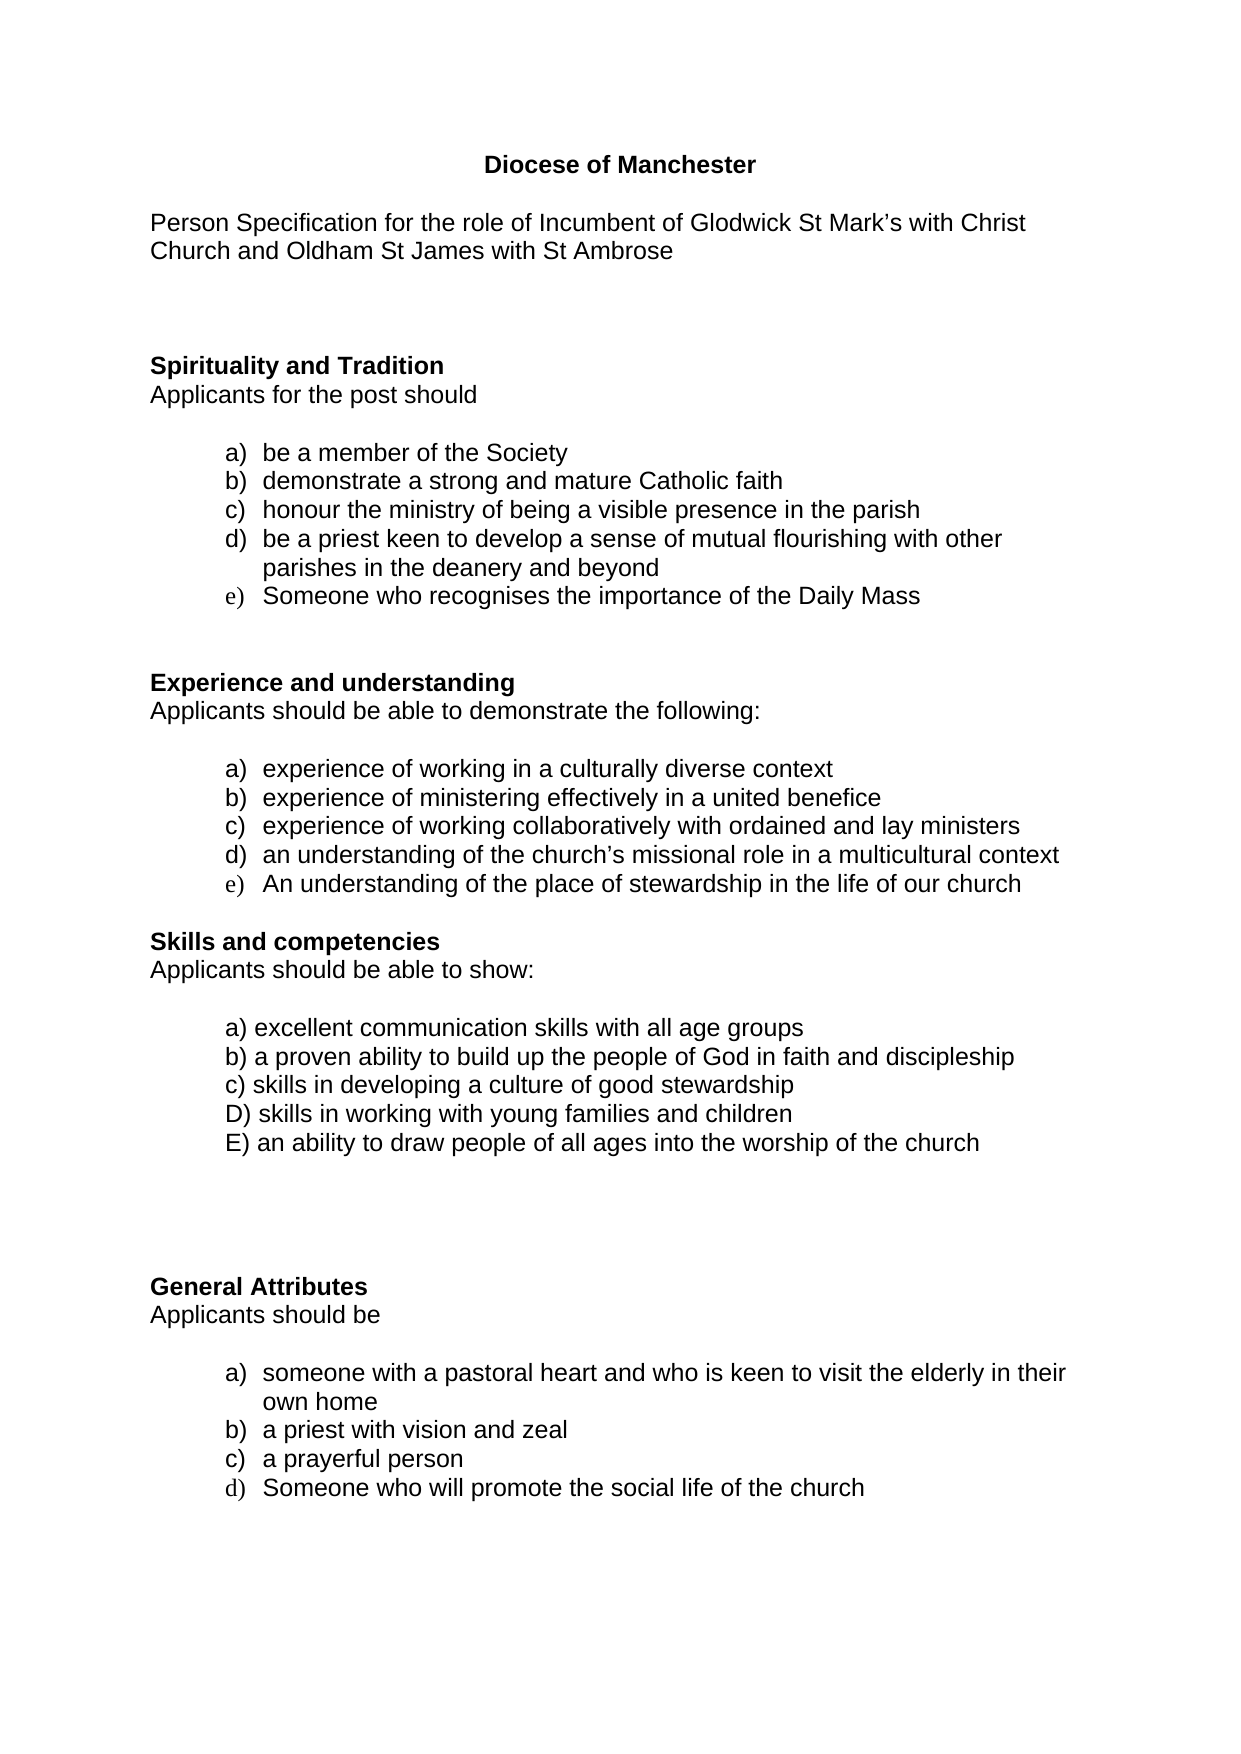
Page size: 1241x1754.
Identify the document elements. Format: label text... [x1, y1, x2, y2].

list a prayerful person [225, 1444, 1090, 1473]
list be a member of the Society [225, 437, 1090, 466]
text Person Specification for the role of Incumbent of Glodwick St Mark’s with Christ Church and Oldham St James with St Ambrose [150, 207, 1090, 265]
list demonstrate a strong and mature Catholic faith [225, 466, 1090, 495]
text General Attributes [150, 1271, 1090, 1300]
list someone with a pastoral heart and who is keen to visit the elderly in their own home [225, 1358, 1090, 1415]
list experience of working collaboratively with ordained and lay ministers [225, 811, 1090, 840]
list be a priest keen to develop a sense of mutual flourishing with other parishes in the deanery and beyond [225, 524, 1090, 581]
text c) skills in developing a culture of good stewardship [150, 1070, 1090, 1099]
list an understanding of the church’s missional role in a multicultural context [225, 840, 1090, 869]
list Someone who recognises the importance of the Daily Mass [225, 581, 1090, 610]
text b) a proven ability to build up the people of God in faith and discipleship [150, 1041, 1090, 1070]
text Applicants should be able to demonstrate the following: [150, 696, 1090, 725]
list honour the ministry of being a visible presence in the parish [225, 495, 1090, 524]
text Applicants for the post should [150, 380, 1090, 409]
list An understanding of the place of stewardship in the life of our church [225, 869, 1090, 898]
text Diocese of [150, 150, 1090, 179]
list Someone who will promote the social life of the church [225, 1473, 1090, 1502]
list experience of ministering effectively in a united benefice [225, 783, 1090, 811]
text Applicants should be [150, 1300, 1090, 1329]
text a) excellent communication skills with all age groups [150, 984, 1090, 1041]
text E) an ability to draw people of all ages into the worship of the church [150, 1128, 1090, 1156]
list experience of working in a culturally diverse context [225, 754, 1090, 783]
text Applicants should be able to show: [150, 955, 1090, 984]
text Spirituality and Tradition [150, 351, 1090, 380]
text Skills and competencies [150, 926, 1090, 955]
text D) skills in working with young families and children [150, 1099, 1090, 1128]
list a priest with vision and zeal [225, 1415, 1090, 1444]
text Experience and understanding [150, 668, 1090, 696]
